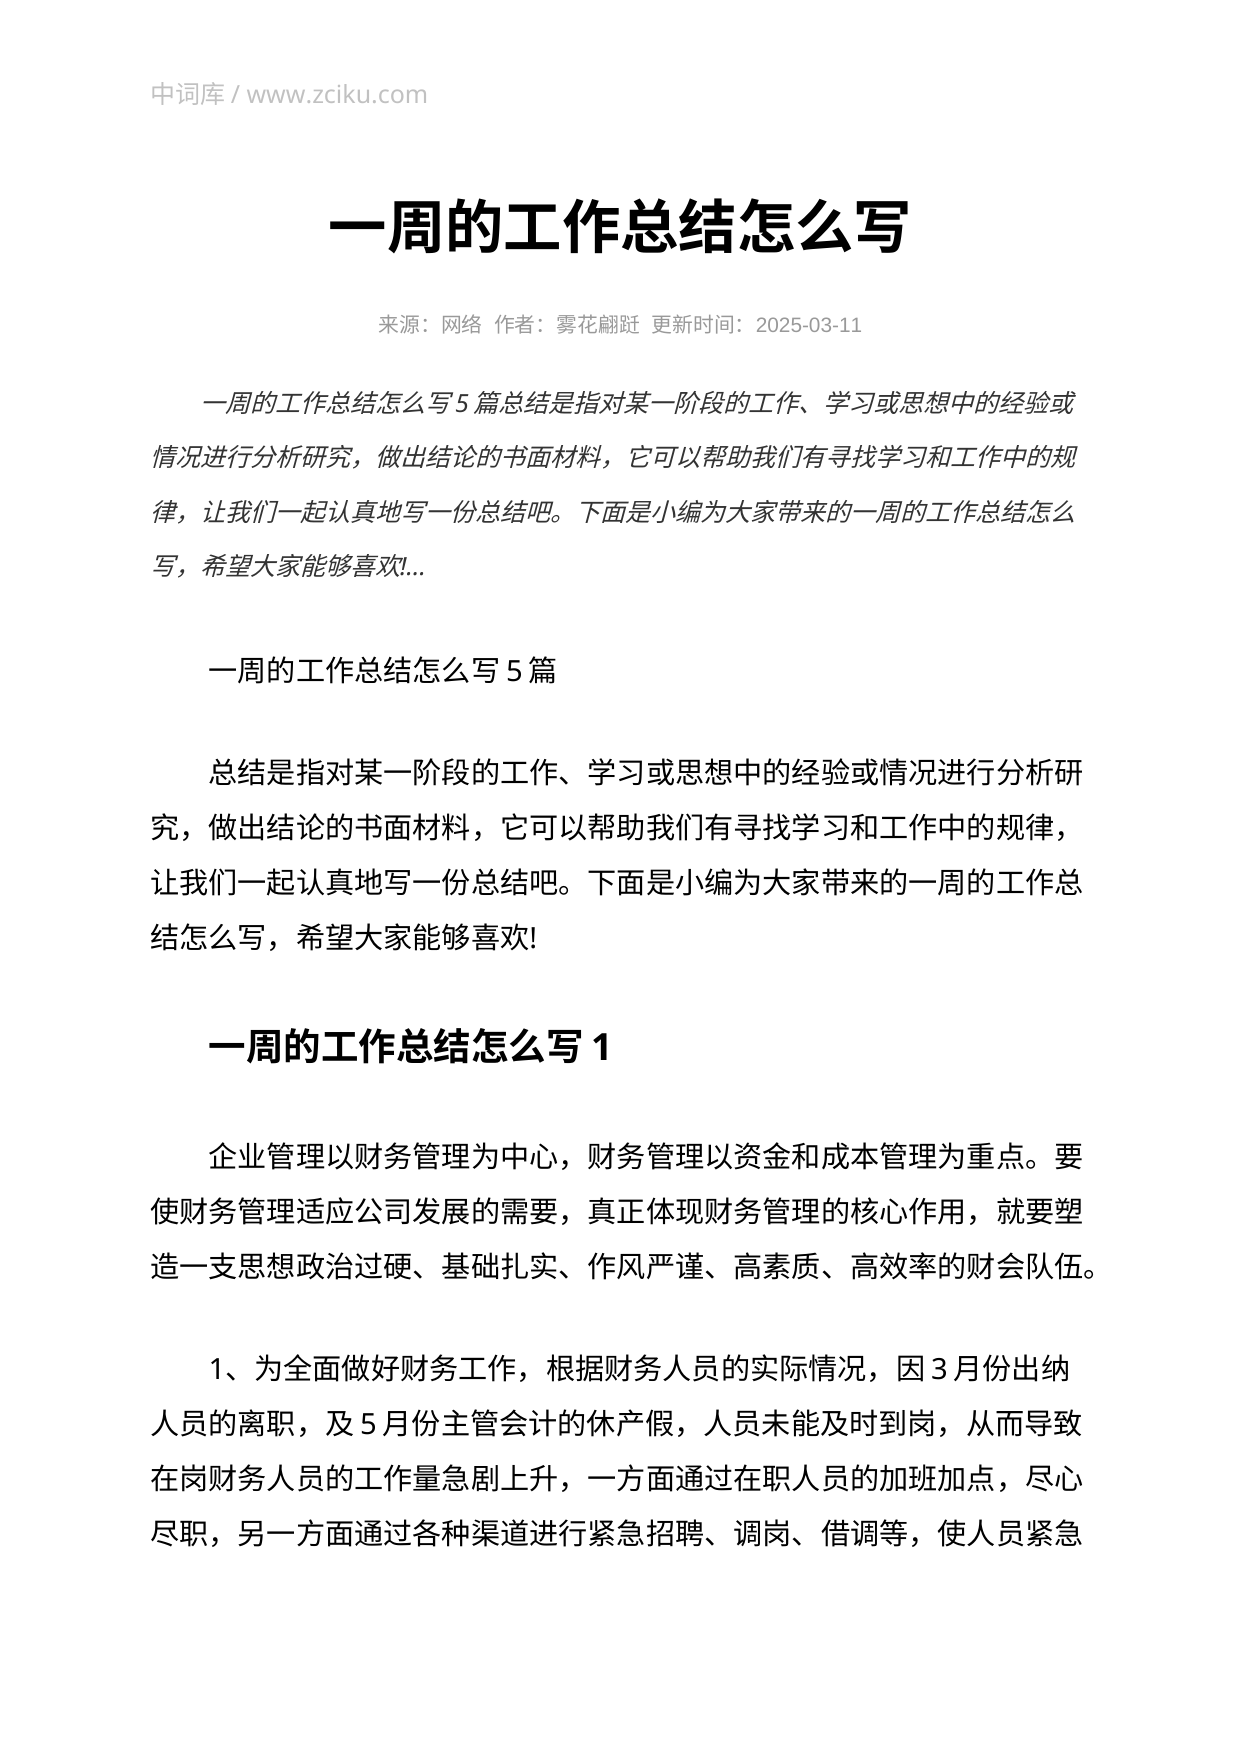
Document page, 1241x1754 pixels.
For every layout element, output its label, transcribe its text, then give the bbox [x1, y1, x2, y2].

text 企业管理以财务管理为中心，财务管理以资金和成本管理为重点。要使财务管理适应公司发展的需要，真正体现财务管理的核心作用，就要塑造一支思想政治过硬、基础扎实、作风严谨、高素质、高效率的财会队伍。 [150, 1134, 1090, 1286]
text 一周的工作总结怎么写5篇 [150, 648, 1090, 690]
text 总结是指对某一阶段的工作、学习或思想中的经验或情况进行分析研究，做出结论的书面材料，它可以帮助我们有寻找学习和工作中的规律，让我们一起认真地写一份总结吧。下面是小编为大家带来的一周的工作总结怎么写，希望大家能够喜欢! [150, 750, 1090, 957]
text 一周的工作总结怎么写5篇总结是指对某一阶段的工作、学习或思想中的经验或情况进行分析研究，做出结论的书面材料，它可以帮助我们有寻找学习和工作中的规律，让我们一起认真地写一份总结吧。下面是小编为大家带来的一周的工作总结怎么写，希望大家能够喜欢!... [150, 383, 1090, 583]
text 来源：网络 作者：雾花翩跹 更新时间：2025-03-11 [150, 313, 1090, 337]
subtitle 一周的工作总结怎么写 [150, 181, 1090, 266]
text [150, 1346, 1090, 1553]
text 一周的工作总结怎么写1 [150, 1016, 1090, 1071]
